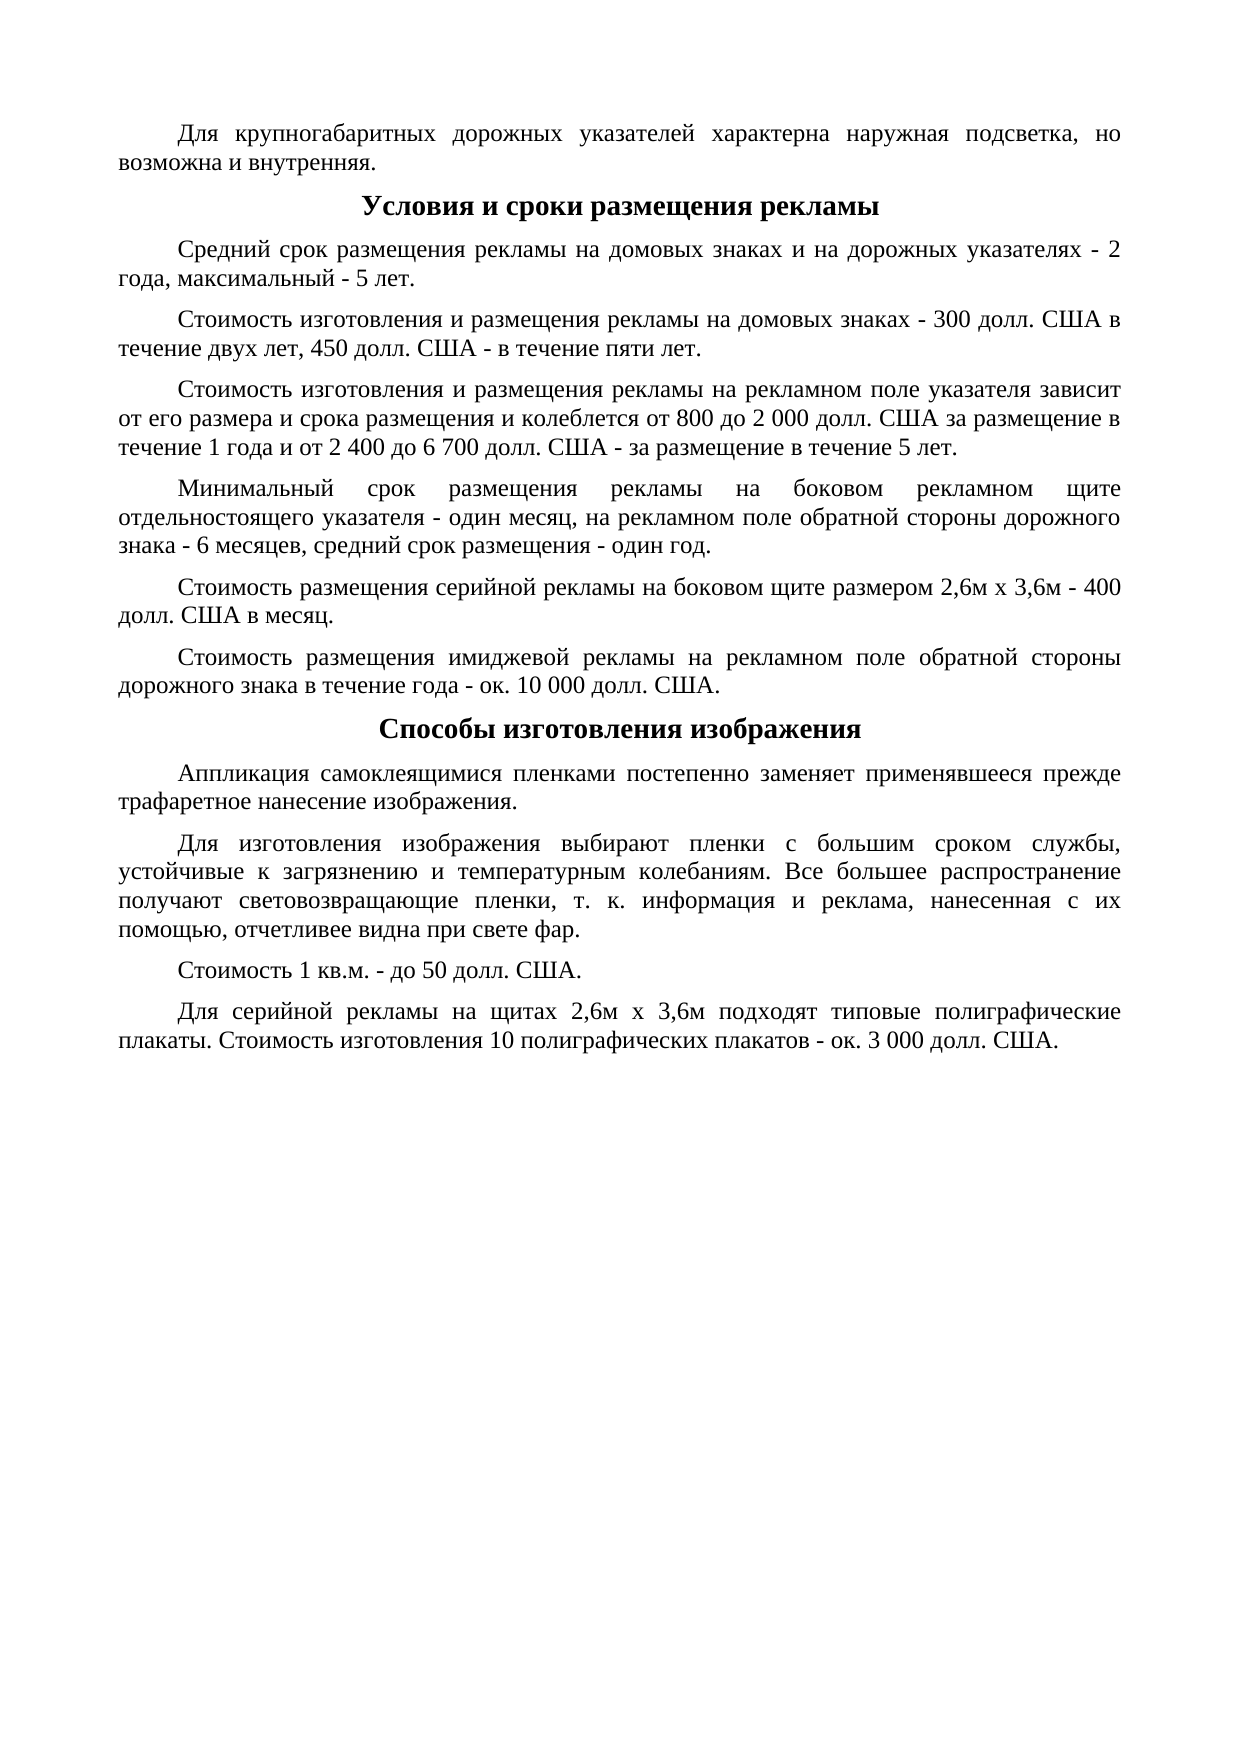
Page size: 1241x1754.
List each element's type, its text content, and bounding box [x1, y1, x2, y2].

text Для крупногабаритных дорожных указателей характерна наружная подсветка, но возможна и внутренняя. [118, 118, 1122, 176]
text Аппликация самоклеящимися пленками постепенно заменяет применявшееся прежде трафаретное нанесение изображения. [118, 758, 1122, 815]
text Минимальный срок размещения рекламы на боковом рекламном щите отдельностоящего указателя - один месяц, на рекламном поле обратной стороны дорожного знака - 6 месяцев, средний срок размещения - один год. [118, 473, 1122, 559]
text Для изготовления изображения выбирают пленки с большим сроком службы, устойчивые к загрязнению и температурным колебаниям. Все большее распространение получают световозвращающие пленки, т. к. информация и реклама, нанесенная с их помощью, отчетливее видна при свете фар. [118, 828, 1122, 943]
text Для серийной рекламы на щитах 2,6м х 3,6м подходят типовые полиграфические плакаты. Стоимость изготовления 10 полиграфических плакатов - ок. 3 000 долл. США. [118, 996, 1122, 1054]
text Условия и сроки размещения рекламы [118, 188, 1122, 222]
text Способы изготовления изображения [118, 712, 1122, 745]
text Стоимость 1 кв.м. - до 50 долл. США. [118, 955, 1122, 984]
text Стоимость изготовления и размещения рекламы на рекламном поле указателя зависит от его размера и срока размещения и колеблется от 800 до 2 000 долл. США за размещение в течение 1 года и от 2 400 до 6 700 долл. США - за размещение в течение 5 лет. [118, 374, 1122, 460]
text Стоимость изготовления и размещения рекламы на домовых знаках - 300 долл. США в течение двух лет, 450 долл. США - в течение пяти лет. [118, 304, 1122, 362]
text Стоимость размещения серийной рекламы на боковом щите размером 2,6м х 3,6м - 400 долл. США в месяц. [118, 572, 1122, 629]
text Стоимость размещения имиджевой рекламы на рекламном поле обратной стороны дорожного знака в течение года - ок. 10 000 долл. США. [118, 642, 1122, 699]
text Средний срок размещения рекламы на домовых знаках и на дорожных указателях - 2 года, максимальный - 5 лет. [118, 234, 1122, 292]
